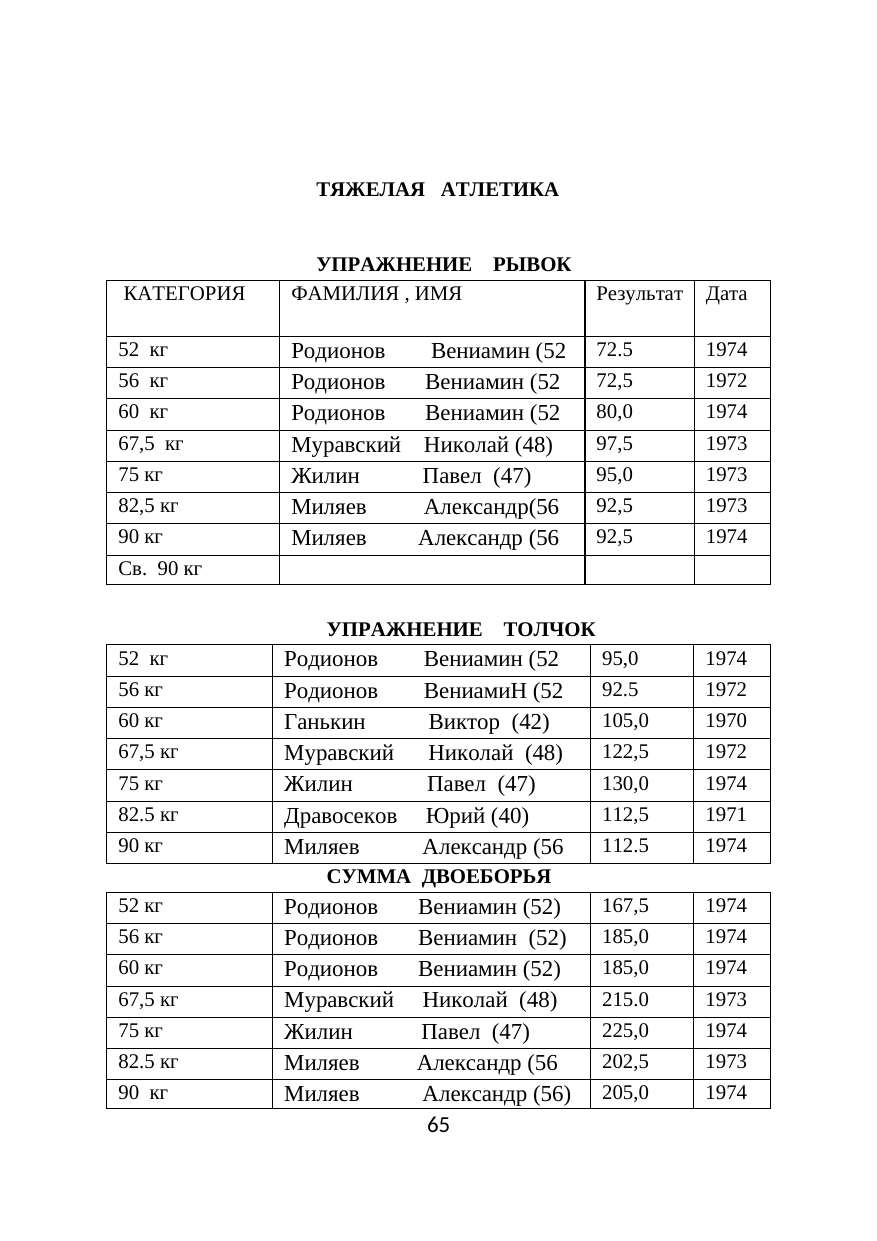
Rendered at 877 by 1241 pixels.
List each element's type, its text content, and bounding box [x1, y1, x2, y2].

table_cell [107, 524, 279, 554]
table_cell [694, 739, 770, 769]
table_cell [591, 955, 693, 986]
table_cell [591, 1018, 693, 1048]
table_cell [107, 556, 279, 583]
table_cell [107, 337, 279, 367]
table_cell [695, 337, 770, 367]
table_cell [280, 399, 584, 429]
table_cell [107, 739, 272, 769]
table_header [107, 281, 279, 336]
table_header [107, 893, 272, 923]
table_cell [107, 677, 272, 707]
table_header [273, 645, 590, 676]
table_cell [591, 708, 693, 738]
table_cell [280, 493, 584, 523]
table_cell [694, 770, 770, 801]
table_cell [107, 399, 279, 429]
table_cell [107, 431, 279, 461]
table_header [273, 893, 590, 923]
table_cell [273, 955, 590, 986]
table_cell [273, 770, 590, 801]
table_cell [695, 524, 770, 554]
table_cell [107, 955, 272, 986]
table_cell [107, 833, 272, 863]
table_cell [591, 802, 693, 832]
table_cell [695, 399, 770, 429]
text УПРАЖНЕНИЕ РЫВОК [118, 252, 759, 276]
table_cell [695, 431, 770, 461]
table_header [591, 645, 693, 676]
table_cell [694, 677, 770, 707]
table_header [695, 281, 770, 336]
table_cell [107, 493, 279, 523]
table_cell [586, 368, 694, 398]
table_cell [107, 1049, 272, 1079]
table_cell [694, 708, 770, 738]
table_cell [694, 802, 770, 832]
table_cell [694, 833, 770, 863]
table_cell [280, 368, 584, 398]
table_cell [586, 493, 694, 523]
text УПРАЖНЕНИЕ ТОЛЧОК [118, 617, 759, 641]
text ТЯЖЕЛАЯ АТЛЕТИКА [118, 177, 759, 201]
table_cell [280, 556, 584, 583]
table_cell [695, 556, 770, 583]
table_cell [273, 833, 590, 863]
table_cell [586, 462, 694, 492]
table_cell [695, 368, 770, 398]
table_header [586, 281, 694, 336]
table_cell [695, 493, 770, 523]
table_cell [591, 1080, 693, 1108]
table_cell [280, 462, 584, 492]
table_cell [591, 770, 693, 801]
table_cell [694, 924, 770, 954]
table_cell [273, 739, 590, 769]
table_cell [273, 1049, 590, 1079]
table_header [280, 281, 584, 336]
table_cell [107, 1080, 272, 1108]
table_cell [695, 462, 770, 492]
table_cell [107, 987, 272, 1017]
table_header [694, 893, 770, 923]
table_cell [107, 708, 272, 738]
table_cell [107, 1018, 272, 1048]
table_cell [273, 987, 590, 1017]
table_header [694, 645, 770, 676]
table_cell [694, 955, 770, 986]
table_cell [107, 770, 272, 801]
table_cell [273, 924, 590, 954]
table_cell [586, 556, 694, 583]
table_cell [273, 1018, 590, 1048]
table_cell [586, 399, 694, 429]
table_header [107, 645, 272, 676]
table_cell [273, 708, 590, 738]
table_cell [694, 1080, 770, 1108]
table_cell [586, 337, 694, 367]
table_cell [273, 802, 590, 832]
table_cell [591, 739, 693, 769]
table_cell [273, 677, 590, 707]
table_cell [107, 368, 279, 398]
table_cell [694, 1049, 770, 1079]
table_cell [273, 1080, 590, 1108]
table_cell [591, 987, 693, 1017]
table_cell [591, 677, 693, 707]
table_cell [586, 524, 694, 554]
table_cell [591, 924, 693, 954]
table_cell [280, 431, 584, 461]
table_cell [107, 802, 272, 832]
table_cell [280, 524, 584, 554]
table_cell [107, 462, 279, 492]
text СУММА ДВОЕБОРЬЯ [118, 864, 759, 888]
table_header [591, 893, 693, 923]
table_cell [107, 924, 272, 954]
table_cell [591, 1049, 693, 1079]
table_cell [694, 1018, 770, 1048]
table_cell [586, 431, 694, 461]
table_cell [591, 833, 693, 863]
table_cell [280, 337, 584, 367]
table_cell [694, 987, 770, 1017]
